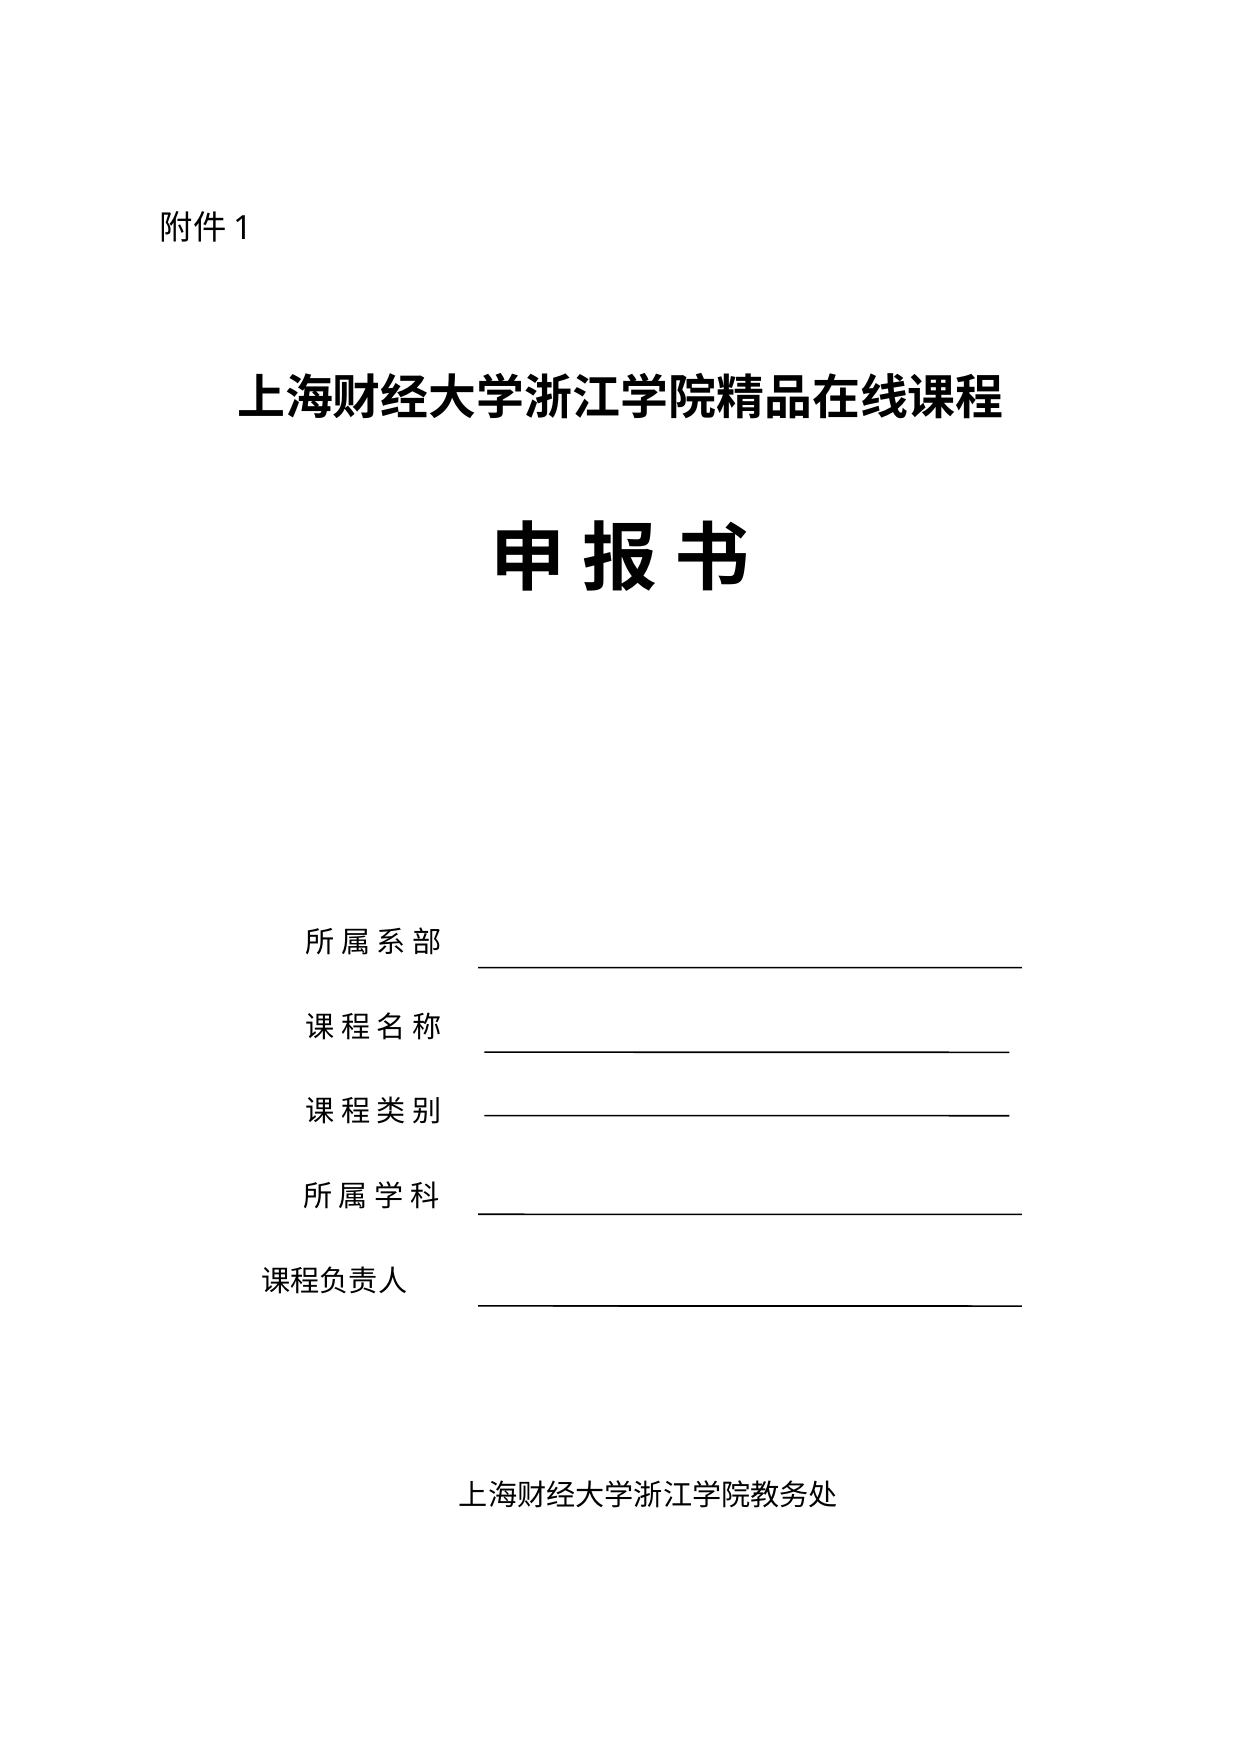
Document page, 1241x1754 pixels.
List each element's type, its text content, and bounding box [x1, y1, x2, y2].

text 所 属 系 部 [159, 919, 1081, 961]
text 申 报 书 [159, 497, 1081, 606]
text 课程负责人 [159, 1257, 1081, 1299]
text 课 程 名 称 [159, 1003, 1081, 1046]
text 所 属 学 科 [281, 1173, 1081, 1215]
text 上海财经大学浙江学院精品在线课程 [159, 358, 1081, 428]
text 课 程 类 别 [159, 1088, 1081, 1130]
text 上海财经大学浙江学院教务处 [159, 1472, 1081, 1514]
text 附件1 [159, 201, 1081, 249]
